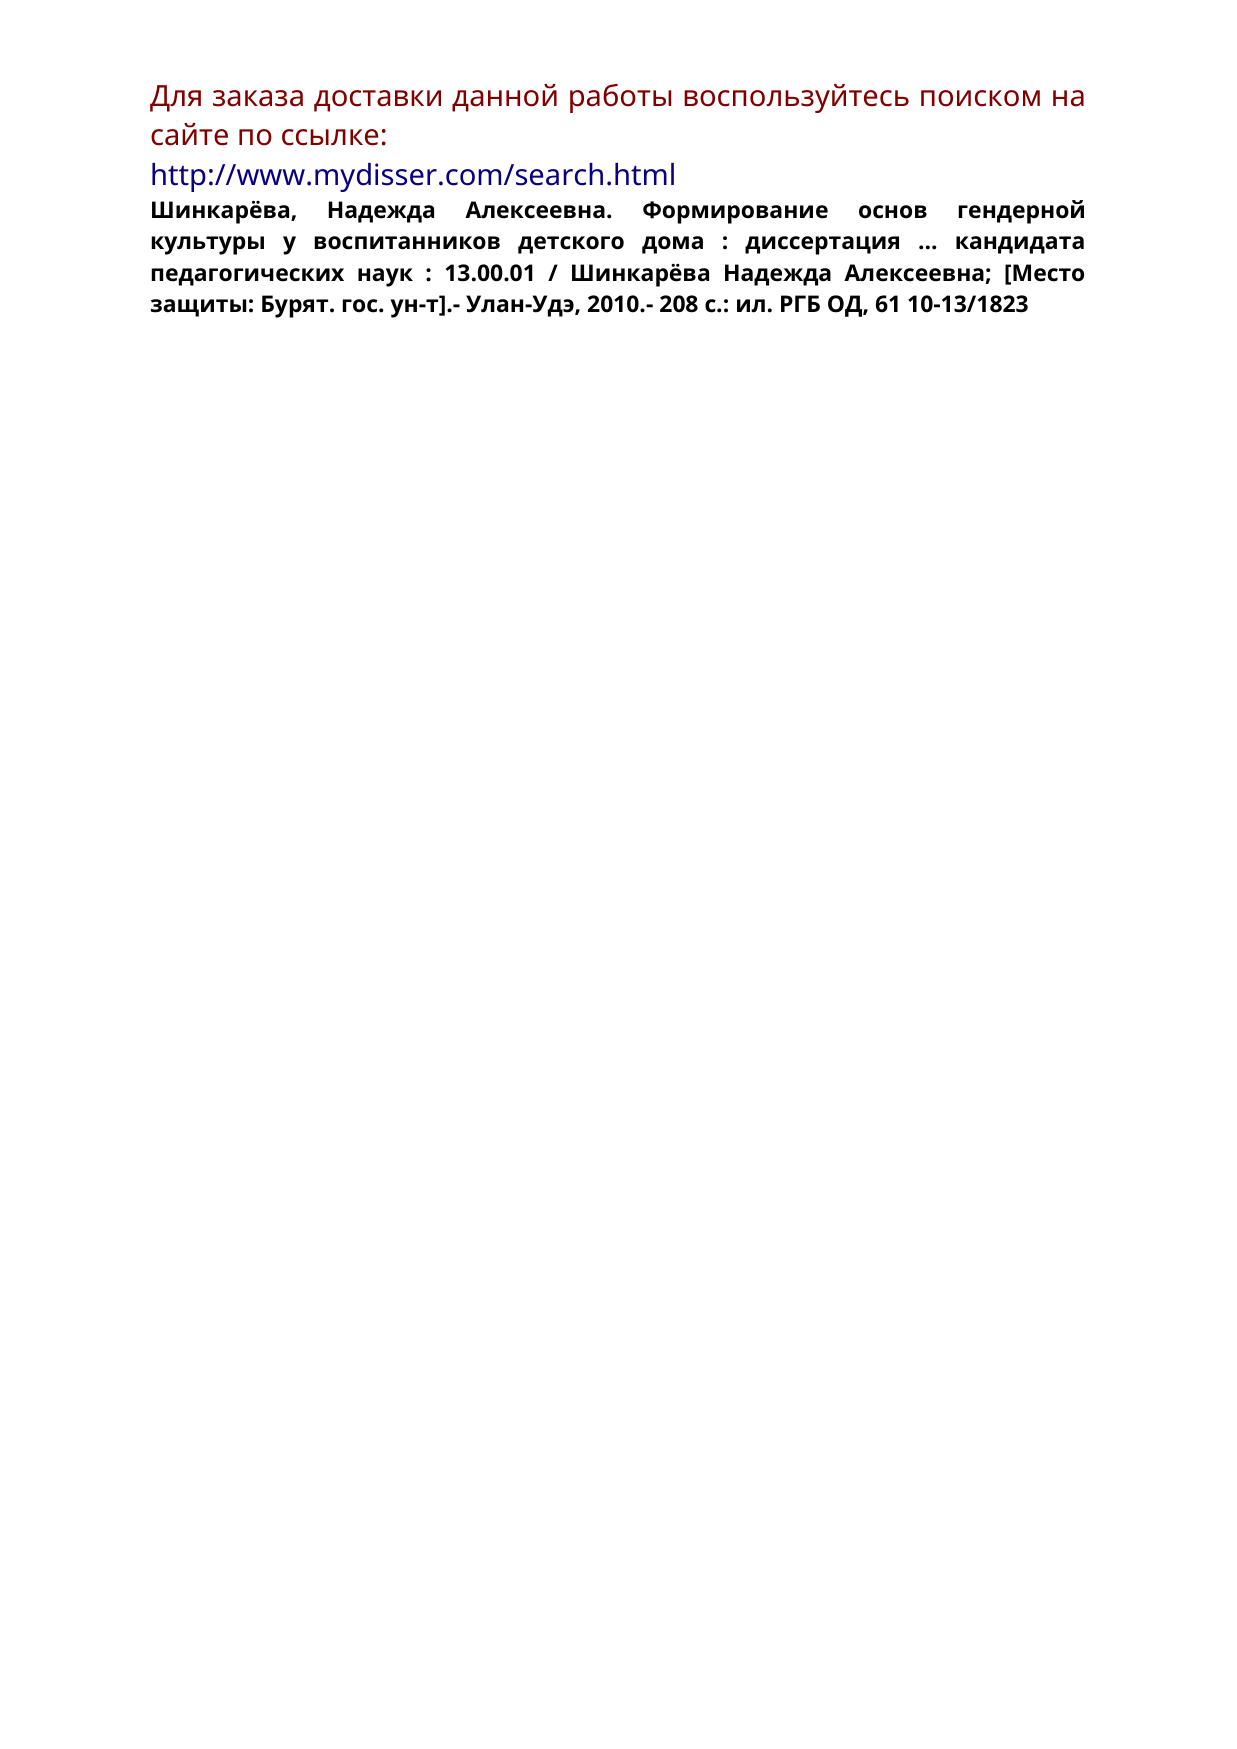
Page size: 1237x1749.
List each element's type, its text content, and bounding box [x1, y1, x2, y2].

text Шинкарёва, Надежда Алексеевна. Формирование основ гендерной культуры у воспитанников детского дома : диссертация ... кандидата педагогических наук : 13.00.01 / Шинкарёва Надежда Алексеевна; [Место защиты: Бурят. гос. ун-т].- Улан-Удэ, 2010.- 208 с.: ил. РГБ ОД, 61 10-13/1823 [150, 194, 1086, 319]
